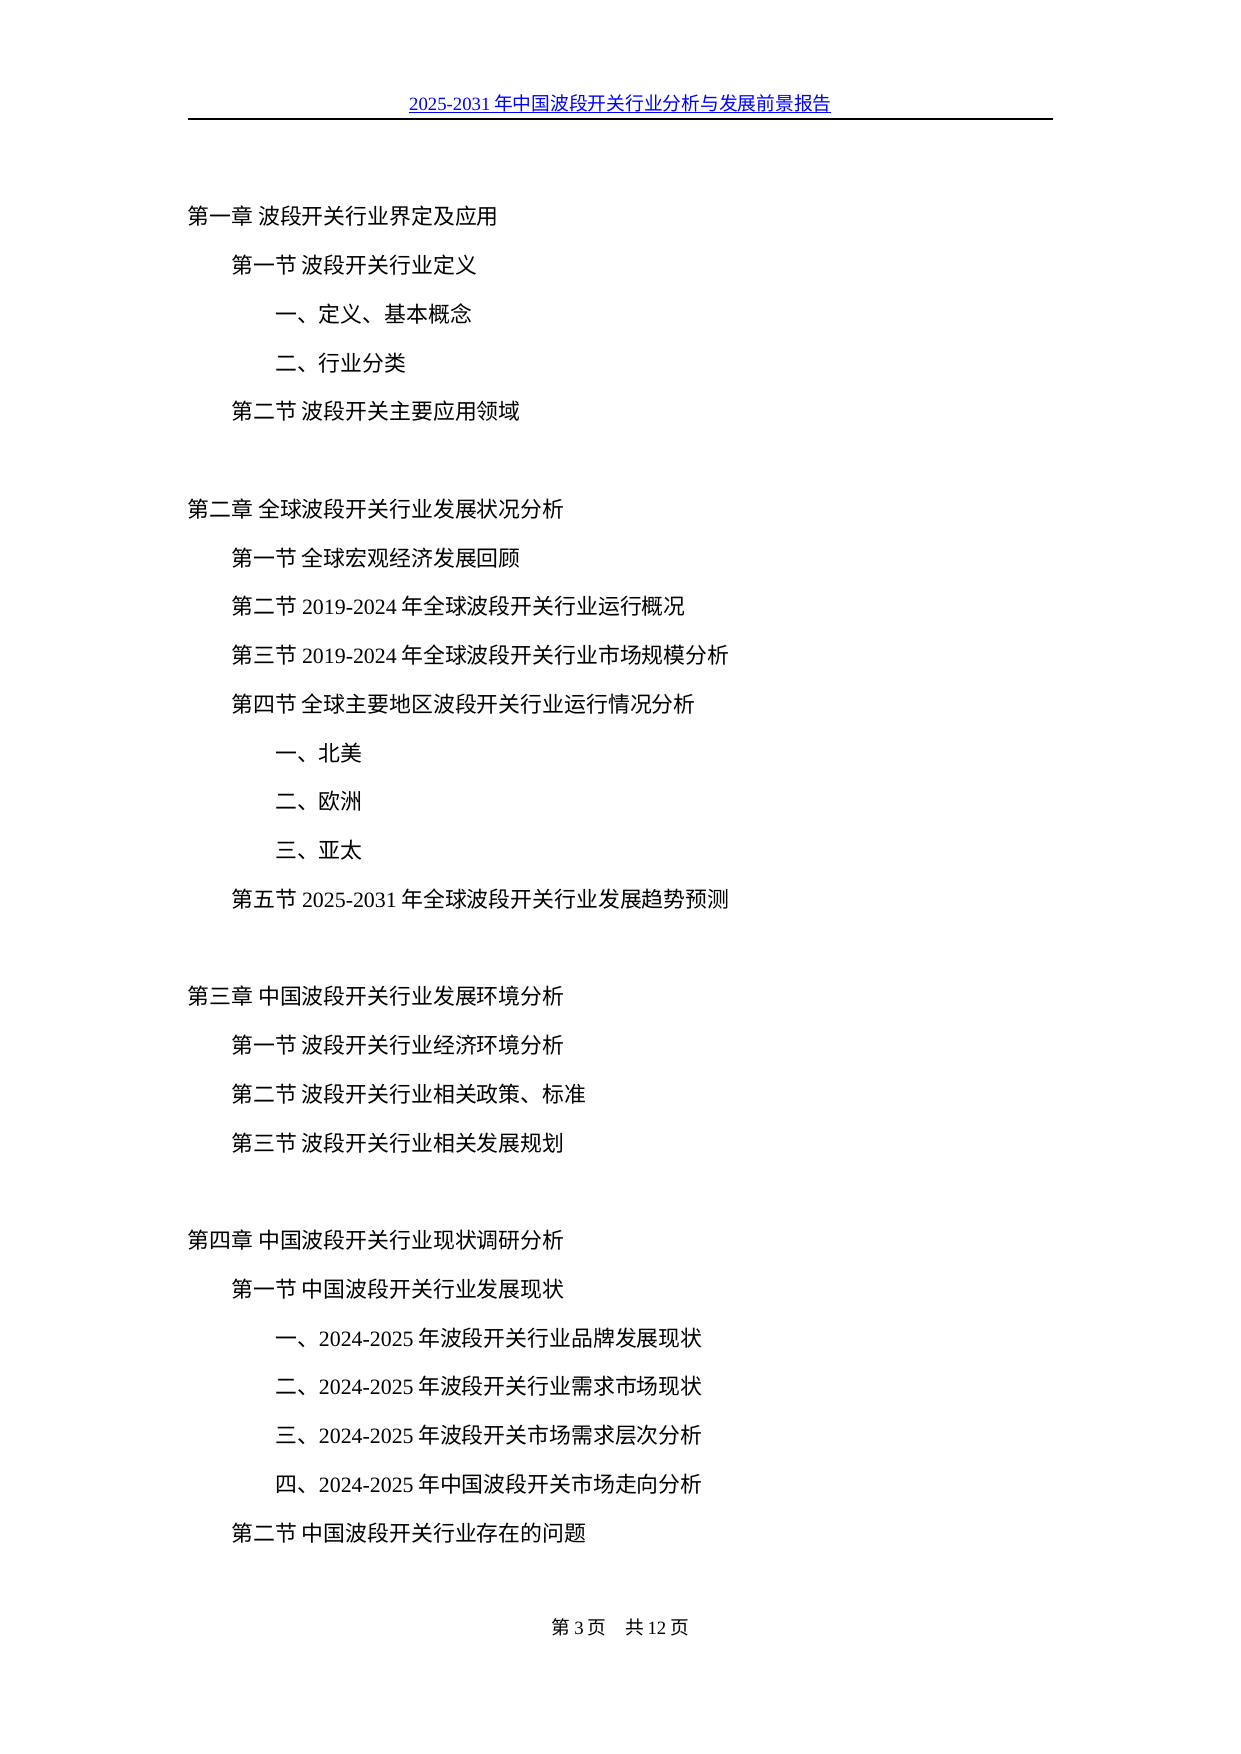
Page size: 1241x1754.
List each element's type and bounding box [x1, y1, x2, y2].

text [187, 150, 1053, 1548]
